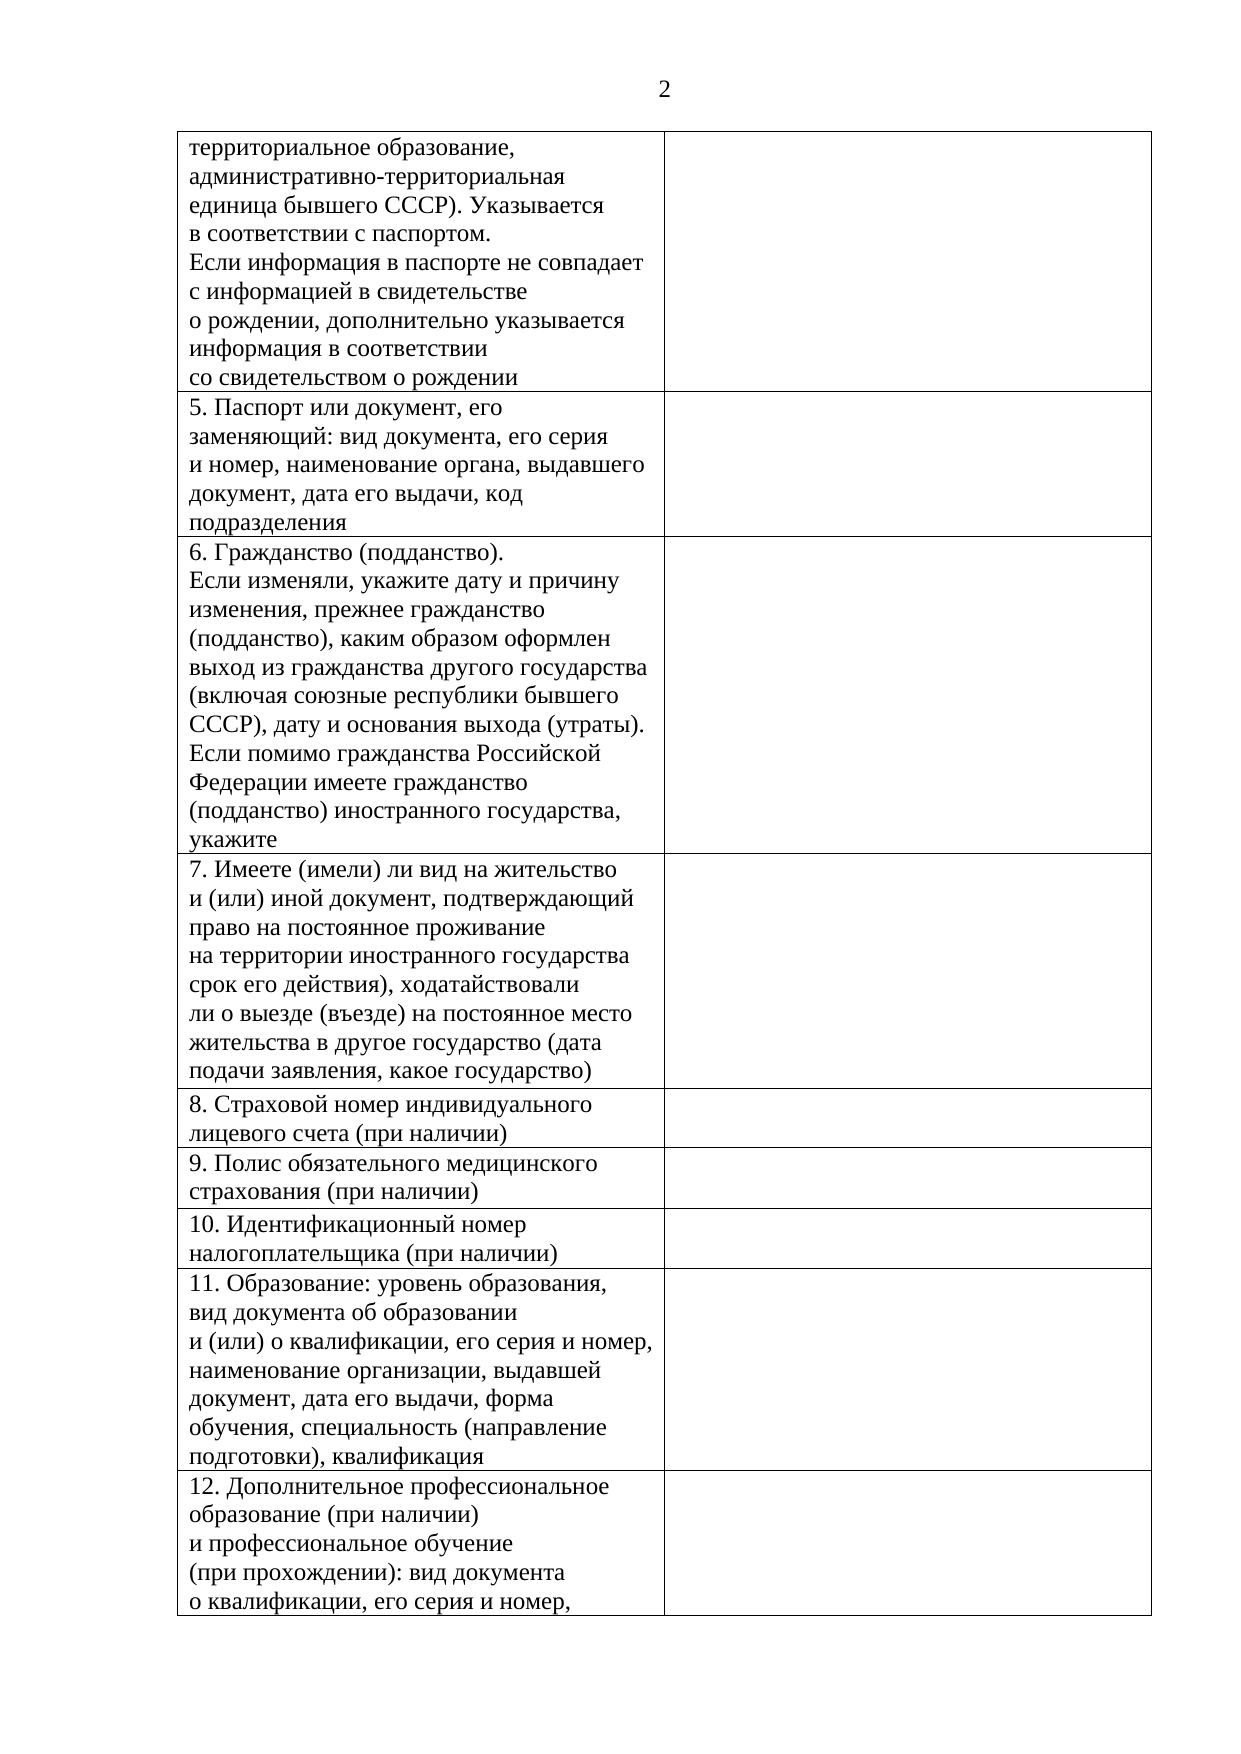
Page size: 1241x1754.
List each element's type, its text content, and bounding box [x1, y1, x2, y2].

table_cell 6. Гражданство (подданство). Если изменяли, укажите дату и причину изменения, прежнее гражданство (подданство), каким образом оформлен выход из гражданства другого государства (включая союзные республики бывшего СССР), дату и основания выхода (утраты). Если помимо гражданства Российской Федерации имеете гражданство (подданство) иностранного государства, укажите [178, 537, 664, 853]
table_cell [665, 392, 1151, 536]
table_cell 9. Полис обязательного медицинского страхования (при наличии) [178, 1148, 664, 1208]
table_cell [665, 537, 1151, 853]
table_cell 7. Имеете (имели) ли вид на жительство и (или) иной документ, подтверждающий право на постоянное проживание на территории иностранного государства срок его действия), ходатайствовали ли о выезде (въезде) на постоянное место жительства в другое государство (дата подачи заявления, какое государство) [178, 854, 664, 1088]
table_cell [665, 1269, 1151, 1470]
table_cell 10. Идентификационный номер налогоплательщика (при наличии) [178, 1209, 664, 1267]
table_cell 11. Образование: уровень образования, вид документа об образовании и (или) о квалификации, его серия и номер, наименование организации, выдавшей документ, дата его выдачи, форма обучения, специальность (направление подготовки), квалификация [178, 1269, 664, 1470]
table_cell [665, 132, 1151, 391]
table_cell [665, 1209, 1151, 1267]
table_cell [178, 132, 664, 391]
table_cell [665, 1089, 1151, 1147]
table_cell 5. Паспорт или документ, его заменяющий: вид документа, его серия и номер, наименование органа, выдавшего документ, дата его выдачи, код подразделения [178, 392, 664, 536]
table_cell [665, 854, 1151, 1088]
table_cell 8. Страховой номер индивидуального лицевого счета (при наличии) [178, 1089, 664, 1147]
table_cell [665, 1471, 1151, 1614]
table_cell [665, 1148, 1151, 1208]
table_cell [178, 1471, 664, 1614]
